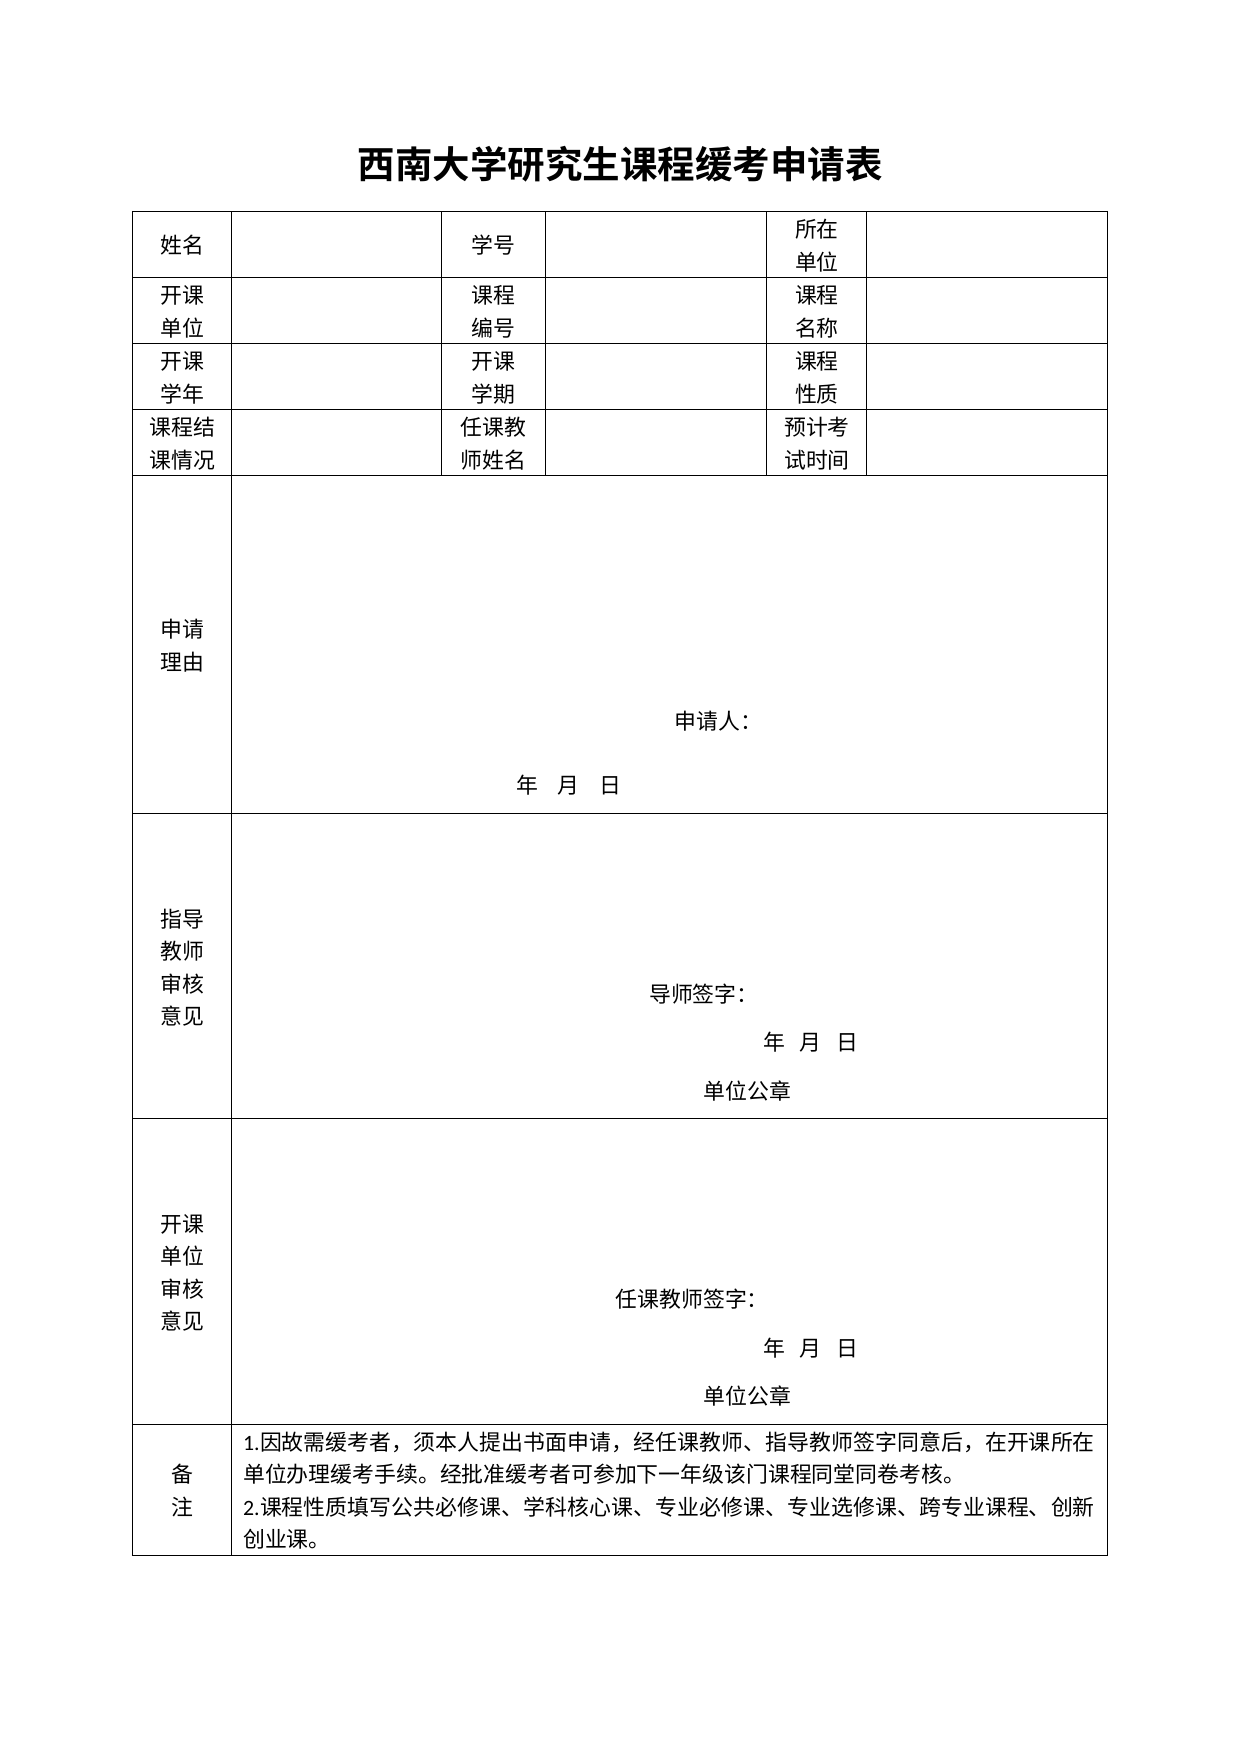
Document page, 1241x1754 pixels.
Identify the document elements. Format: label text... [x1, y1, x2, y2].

table_cell 申请人： 年 月 日 [232, 476, 1107, 813]
table_cell 开课 学年 [133, 344, 231, 409]
table_cell [232, 278, 441, 343]
table_cell [546, 410, 766, 475]
table_cell [867, 410, 1107, 475]
table_cell 备 注 [133, 1425, 231, 1554]
table_cell 1.因故需缓考者，须本人提出书面申请，经任课教师、指导教师签字同意后，在开课所在单位办理缓考手续。经批准缓考者可参加下一年级该门课程同堂同卷考核。 2.课程性质填写公共必修课、学科核心课、专业必修课、专业选修课、跨专业课程、创新创业课。 [232, 1425, 1107, 1554]
table_cell 指导 教师 审核 意见 [133, 814, 231, 1118]
table_cell 课程 名称 [767, 278, 866, 343]
table_header 学号 [442, 212, 545, 277]
table_cell 开课 学期 [442, 344, 545, 409]
table_header 所在 单位 [767, 212, 866, 277]
table_cell 申请 理由 [133, 476, 231, 813]
table_cell [867, 278, 1107, 343]
table_cell 开课 单位 审核 意见 [133, 1119, 231, 1423]
table_cell [546, 278, 766, 343]
table_header 姓名 [133, 212, 231, 277]
table_cell 导师签字： 年 月 日 单位公章 [232, 814, 1107, 1118]
table_cell 任课教师姓名 [442, 410, 545, 475]
table_cell 开课 单位 [133, 278, 231, 343]
table_header [232, 212, 441, 277]
table_cell [232, 410, 441, 475]
table_cell 预计考试时间 [767, 410, 866, 475]
table_cell [546, 344, 766, 409]
table_cell 课程 性质 [767, 344, 866, 409]
table_header [546, 212, 766, 277]
table_cell [232, 344, 441, 409]
text 西南大学研究生课程缓考申请表 [187, 129, 1053, 194]
table_cell 任课教师签字： 年 月 日 单位公章 [232, 1119, 1107, 1423]
table_header [867, 212, 1107, 277]
table_cell 课程 编号 [442, 278, 545, 343]
table_cell [867, 344, 1107, 409]
table_cell 课程结课情况 [133, 410, 231, 475]
